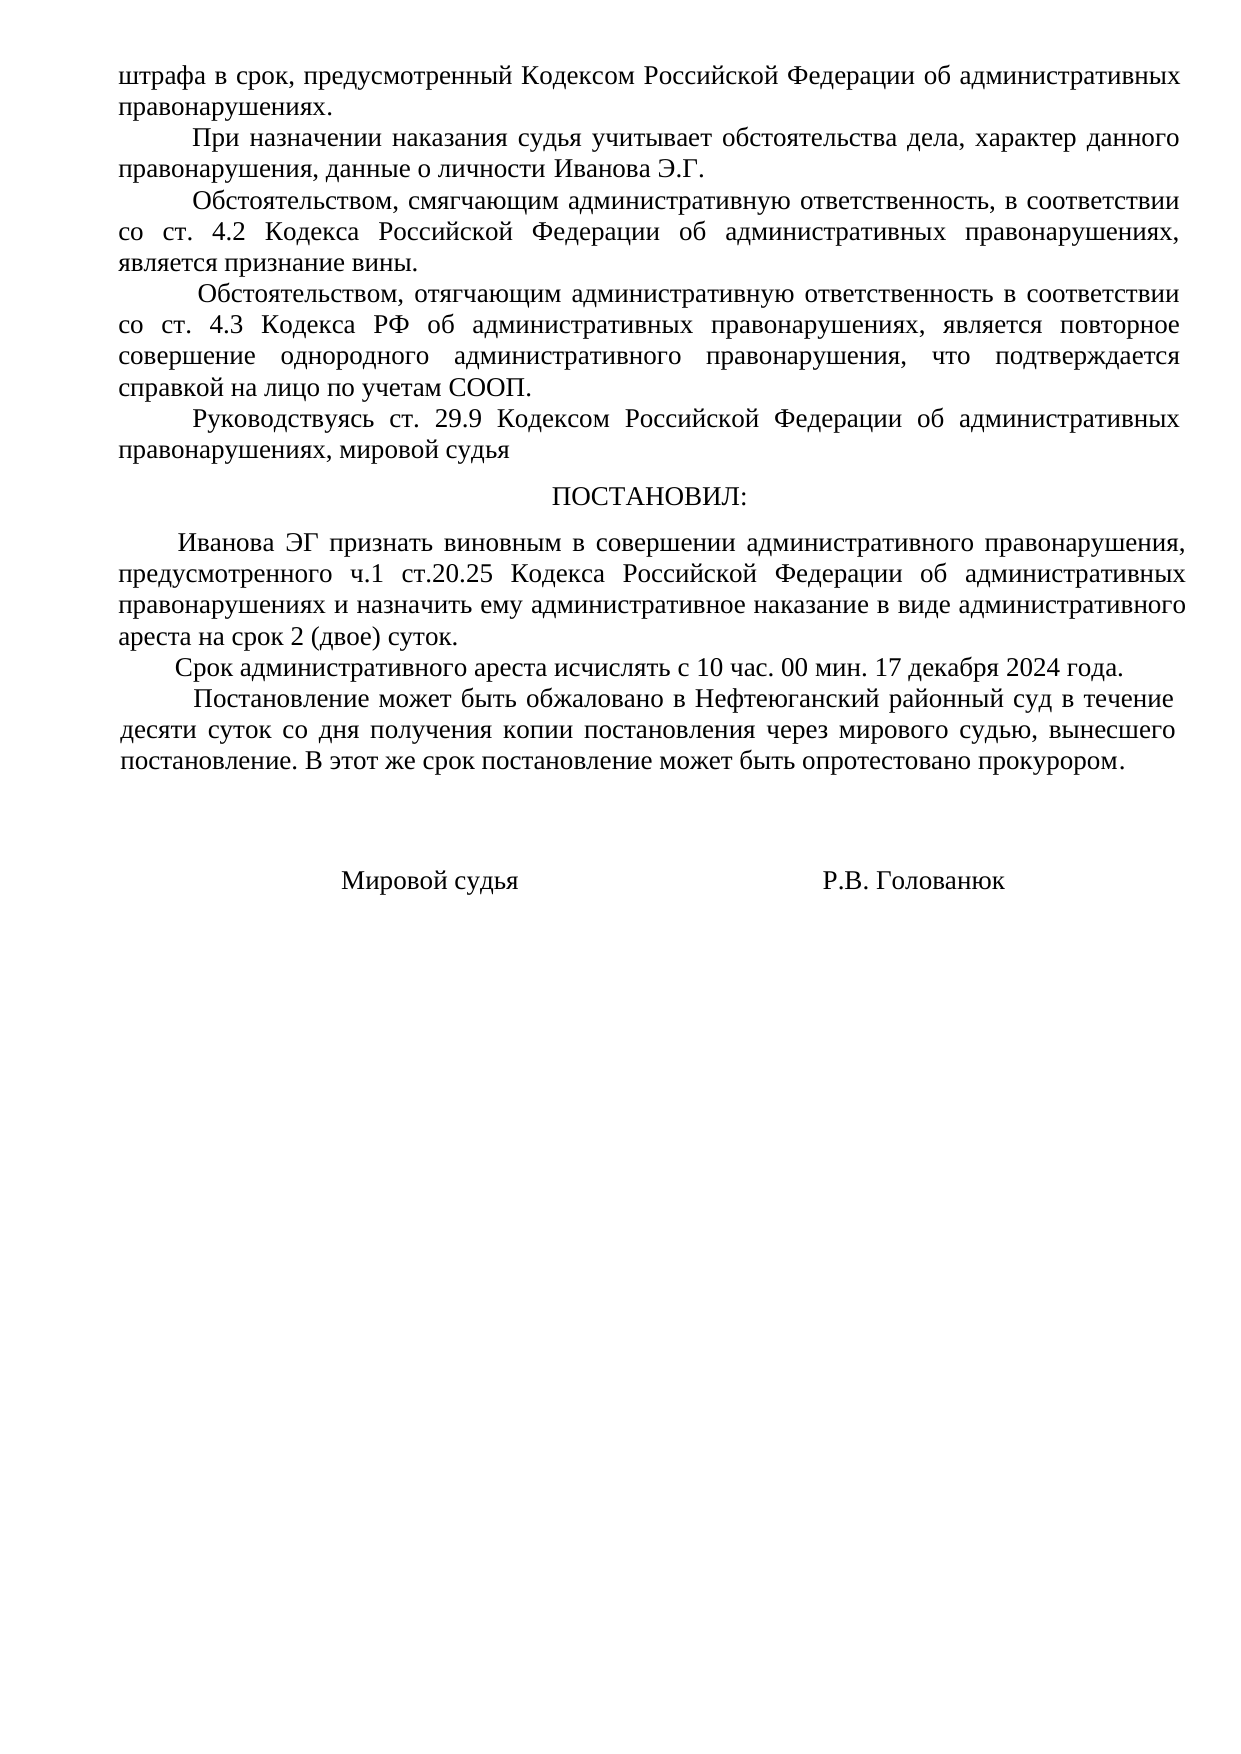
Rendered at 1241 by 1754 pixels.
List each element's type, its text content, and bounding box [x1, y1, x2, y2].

text Иванова ЭГ признать виновным в совершении административного правонарушения, предусмотренного ч.1 ст.20.25 Кодекса Российской Федерации об административных правонарушениях и назначить ему административное наказание в виде административного ареста на срок 2 (двое) суток. [118, 526, 1187, 651]
text ПОСТАНОВИЛ: [118, 479, 1181, 511]
text Мировой судья Р.В. Голованюк [118, 864, 1181, 895]
text При назначении наказания судья учитывает обстоятельства дела, характер данного правонарушения, данные о личности Иванова Э.Г. [118, 121, 1181, 184]
text Обстоятельством, смягчающим административную ответственность, в соответствии со ст. 4.2 Кодекса Российской Федерации об административных правонарушениях, является признание вины. [118, 184, 1181, 277]
text Срок административного ареста исчислять с 10 час. 00 мин. 17 декабря 2024 года. [118, 651, 1181, 682]
text Руководствуясь ст. 29.9 Кодексом Российской Федерации об административных правонарушениях, мировой судья [118, 402, 1181, 464]
text Обстоятельством, отягчающим административную ответственность в соответствии со ст. 4.3 Кодекса РФ об административных правонарушениях, является повторное совершение однородного административного правонарушения, что подтверждается справкой на лицо по учетам СООП. [118, 277, 1181, 402]
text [118, 59, 1181, 121]
text Постановление может быть обжаловано в Нефтеюганский районный суд в течение десяти суток со дня получения копии постановления через мирового судью, вынесшего постановление. В этот же срок постановление может быть опротестовано прокурором. [120, 682, 1177, 775]
